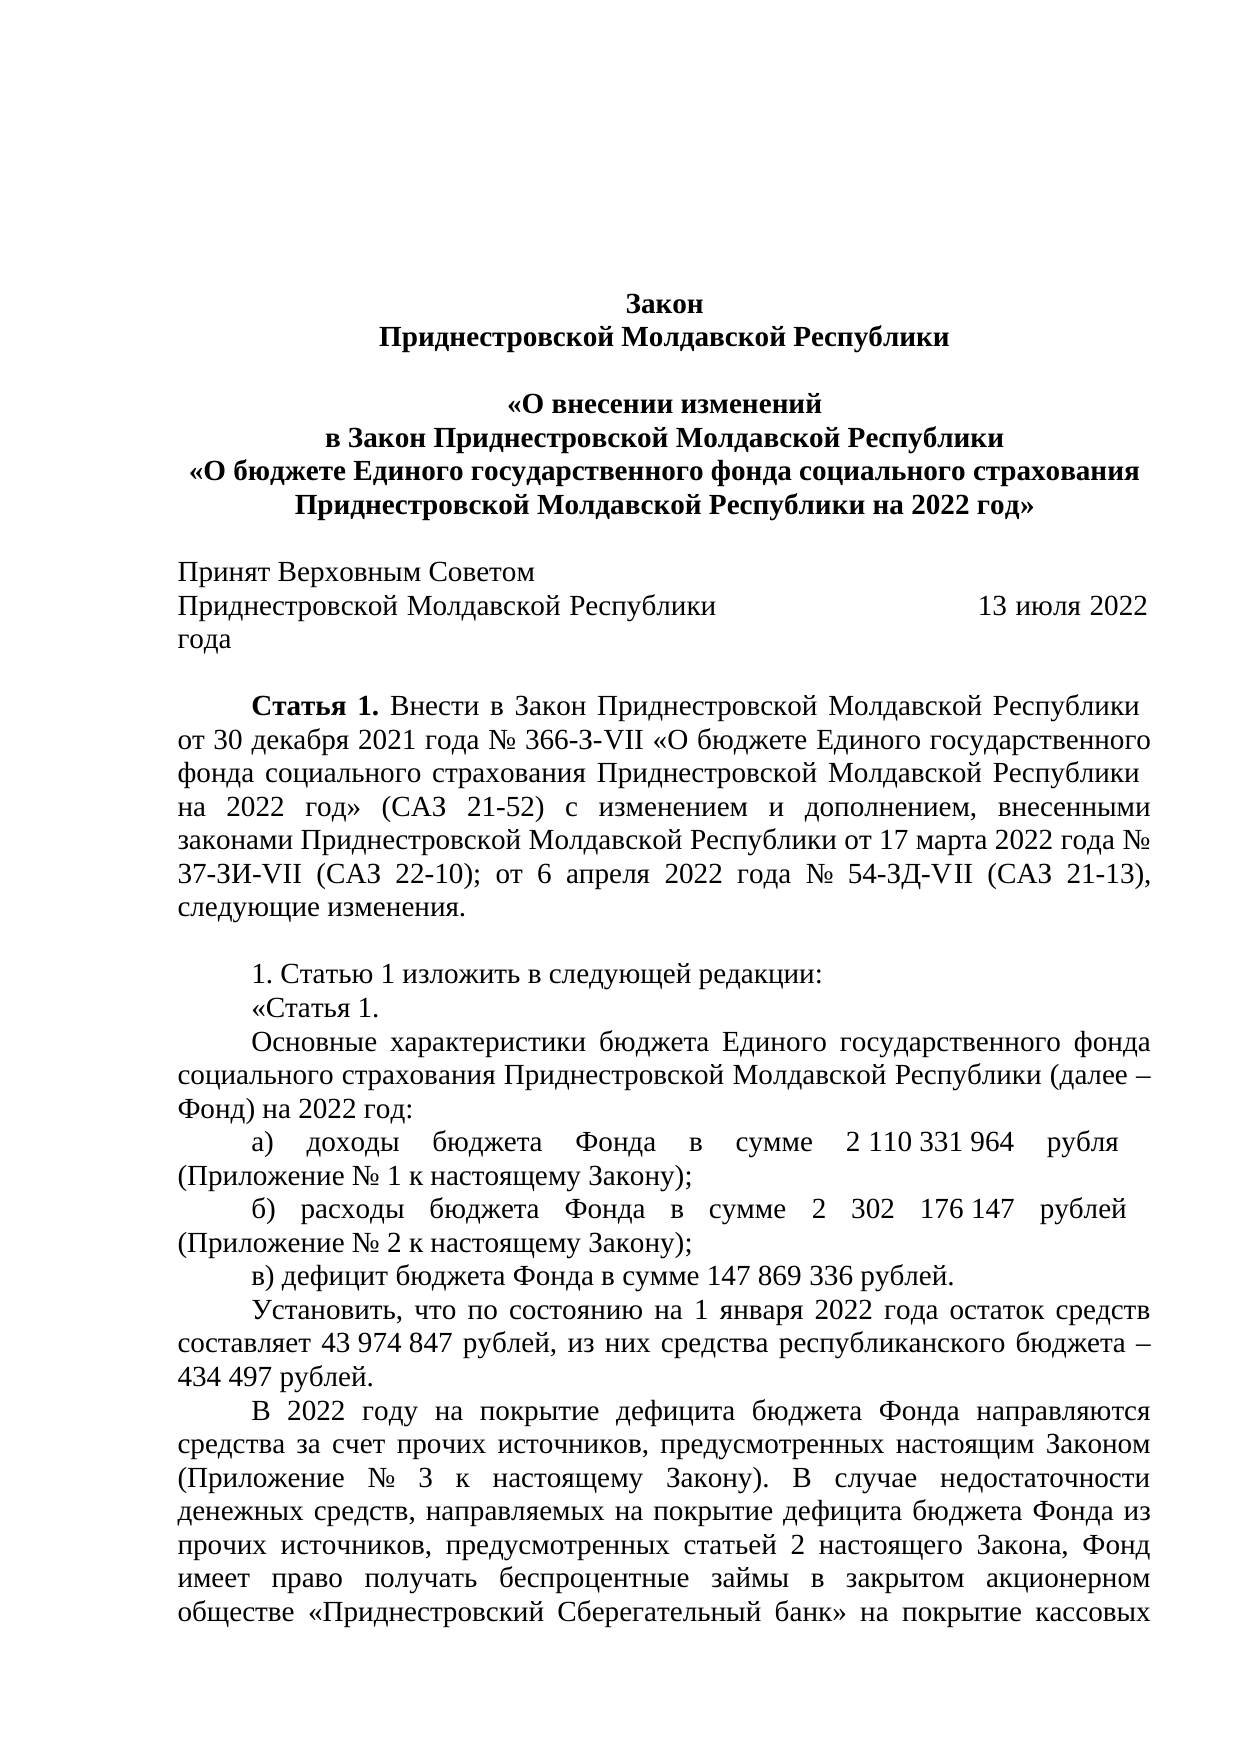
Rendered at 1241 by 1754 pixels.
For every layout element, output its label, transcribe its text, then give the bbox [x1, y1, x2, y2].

text а) доходы бюджета Фонда в сумме 2 110 331 964 рубля (Приложение № 1 к настоящему Закону); [177, 1124, 1152, 1191]
text Приднестровской Молдавской Республики [177, 319, 1152, 353]
text Приднестровской Молдавской Республики 13 июля 2022 года [177, 588, 1152, 655]
text б) расходы бюджета Фонда в сумме 2 302 176 147 рублей (Приложение № 2 к настоящему Закону); [177, 1191, 1152, 1258]
text Закон [177, 286, 1152, 319]
text в) дефицит бюджета Фонда в сумме 147 869 336 рублей. [177, 1258, 1152, 1292]
text Установить, что по состоянию на 1 января 2022 года остаток средств составляет 43 974 847 рублей, из них средства республиканского бюджета – 434 497 рублей. [177, 1292, 1152, 1393]
text Основные характеристики бюджета Единого государственного фонда социального страхования Приднестровской Молдавской Республики (далее – Фонд) на 2022 год: [177, 1024, 1152, 1124]
text «О внесении изменений [177, 386, 1152, 420]
text Приднестровской Молдавской Республики на 2022 год» [177, 487, 1152, 521]
text 1. Статью 1 изложить в следующей редакции: [177, 957, 1152, 990]
text «О бюджете Единого государственного фонда социального страхования [177, 453, 1152, 487]
text в Закон Приднестровской Молдавской Республики [177, 420, 1152, 453]
text Статья 1. Внести в Закон Приднестровской Молдавской Республики от 30 декабря 2021 года № 366-З-VII «О бюджете Единого государственного фонда социального страхования Приднестровской Молдавской Республики на 2022 год» (САЗ 21-52) c изменением и дополнением, внесенными законами Приднестровской Молдавской Республики от 17 марта 2022 года № 37-ЗИ-VII (САЗ 22-10); от 6 апреля 2022 года № 54-ЗД-VII (САЗ 21-13), следующие изменения. [177, 688, 1152, 923]
text «Статья 1. [177, 990, 1152, 1024]
text Принят Верховным Советом [177, 554, 1152, 588]
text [177, 1393, 1152, 1627]
